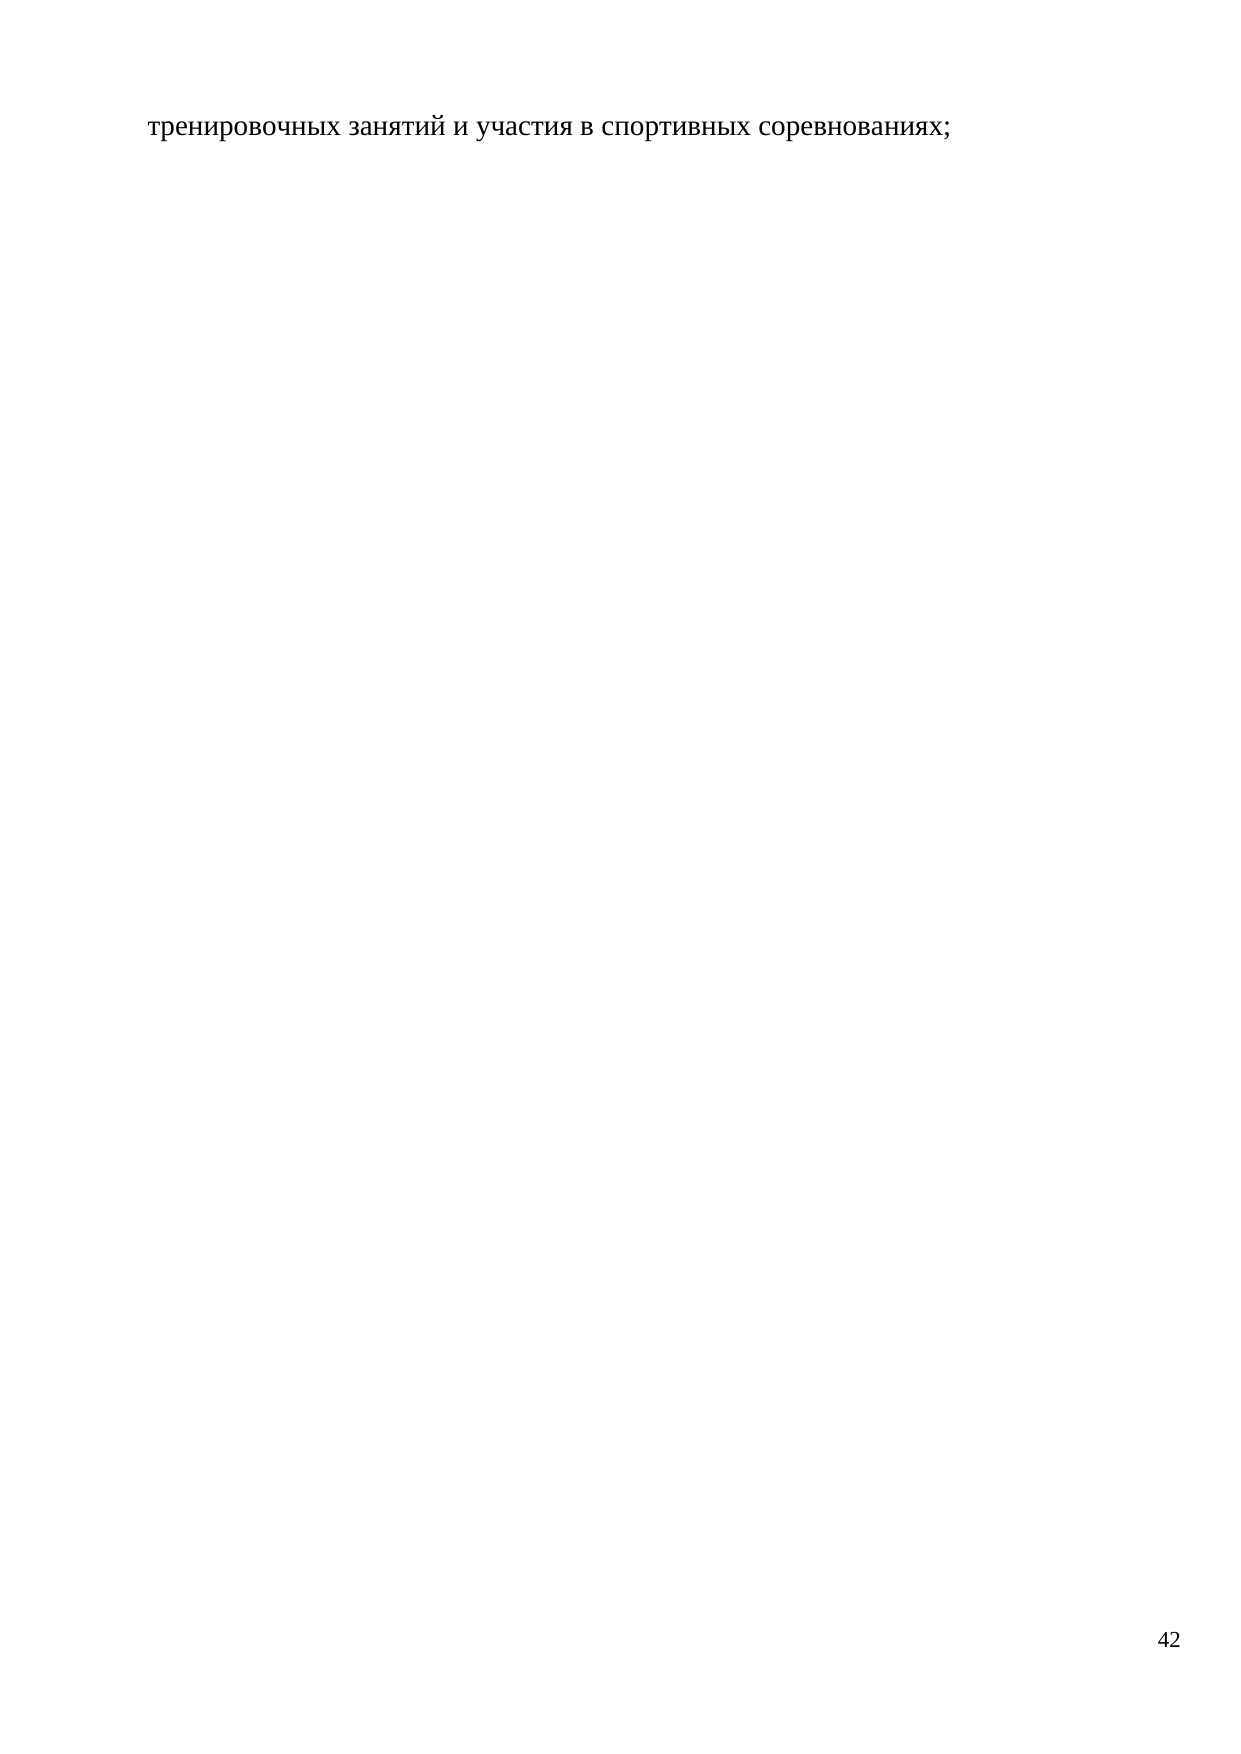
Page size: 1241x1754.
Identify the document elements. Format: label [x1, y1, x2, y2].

list [147, 108, 1182, 142]
